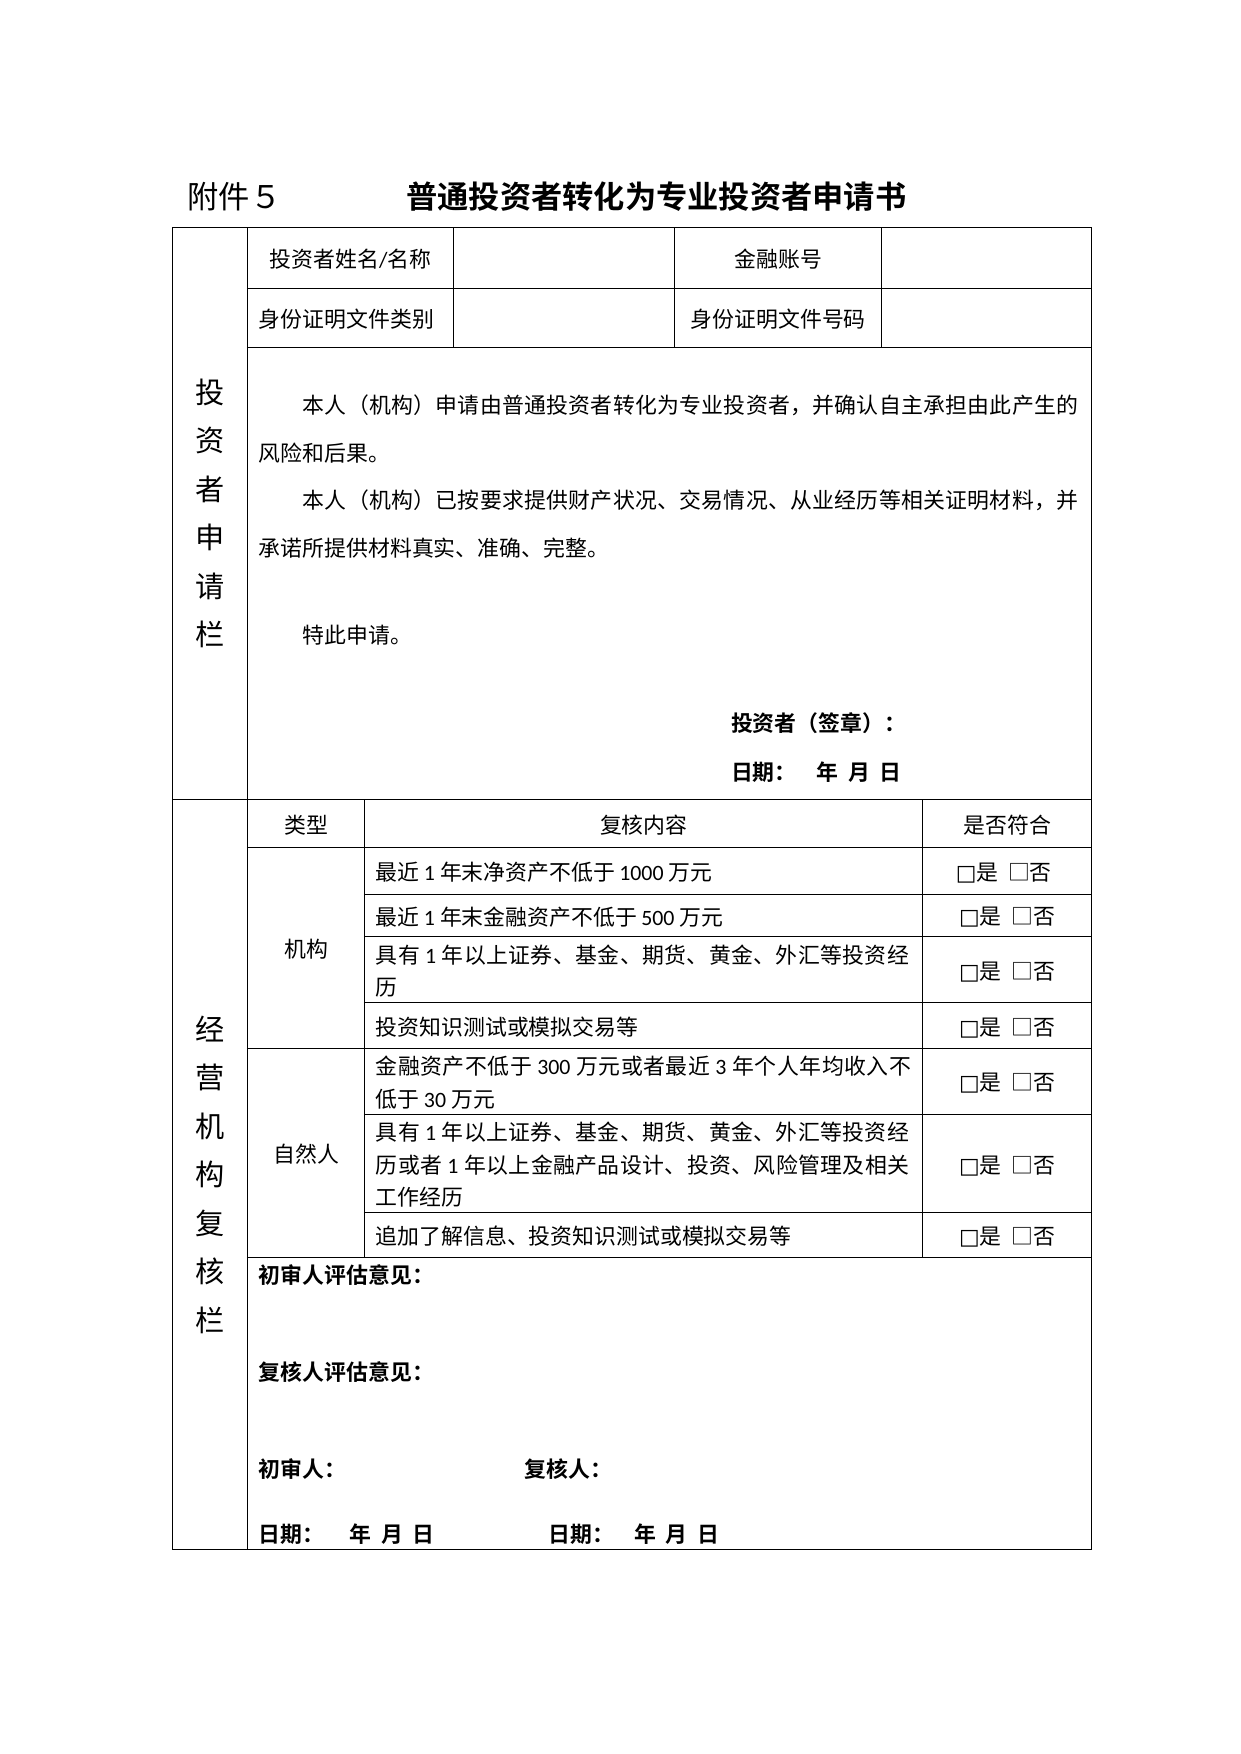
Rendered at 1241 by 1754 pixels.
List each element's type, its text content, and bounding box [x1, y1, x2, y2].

table_cell □是 □否 [923, 937, 1091, 1002]
table_cell 追加了解信息、投资知识测试或模拟交易等 [365, 1213, 922, 1257]
table_cell 机构 [248, 848, 364, 1048]
table_cell 自然人 [248, 1049, 364, 1257]
table_cell 经营机构复核栏 [173, 800, 247, 1549]
table_header 金融账号 [675, 228, 881, 288]
table_cell 最近1 年末金融资产不低于500 万元 [365, 895, 922, 936]
table_cell [454, 289, 674, 347]
table_header [454, 228, 674, 288]
table_cell 具有1 年以上证券、基金、期货、黄金、外汇等投资经历或者1 年以上金融产品设计、投资、风险管理及相关工作经历 [365, 1115, 922, 1212]
table_cell 金融资产不低于300 万元或者最近3 年个人年均收入不低于30 万元 [365, 1049, 922, 1114]
table_header 投资者姓名/名称 [248, 228, 453, 288]
table_header 投资者申请栏 [173, 228, 247, 799]
table_cell □是 □否 [923, 848, 1091, 893]
table_cell 初审人评估意见： 复核人评估意见： 初审人： 复核人： 日期： 年 月 日 日期： 年 月 日 [248, 1258, 1091, 1549]
table_cell □是 □否 [923, 1213, 1091, 1257]
text 附件５ 普通投资者转化为专业投资者申请书 [187, 162, 1053, 227]
table_cell 最近1 年末净资产不低于1000 万元 [365, 848, 922, 893]
table_cell [882, 289, 1091, 347]
table_cell 是否符合 [923, 800, 1091, 847]
table_cell □是 □否 [923, 895, 1091, 936]
table_cell 身份证明文件号码 [675, 289, 881, 347]
table_cell □是 □否 [923, 1049, 1091, 1114]
table_cell 投资知识测试或模拟交易等 [365, 1003, 922, 1048]
table_cell 身份证明文件类别 [248, 289, 453, 347]
table_cell 本人（机构）申请由普通投资者转化为专业投资者，并确认自主承担由此产生的风险和后果。 本人（机构）已按要求提供财产状况、交易情况、从业经历等相关证明材料，并承诺所提供材料真实、准确、完整。 特此申请。 投资者（签章）： 日期： 年 月 日 [248, 348, 1091, 799]
table_cell 复核内容 [365, 800, 922, 847]
table_cell 具有1 年以上证券、基金、期货、黄金、外汇等投资经历 [365, 937, 922, 1002]
table_cell □是 □否 [923, 1115, 1091, 1212]
table_cell □是 □否 [923, 1003, 1091, 1048]
table_cell 类型 [248, 800, 364, 847]
table_header [882, 228, 1091, 288]
